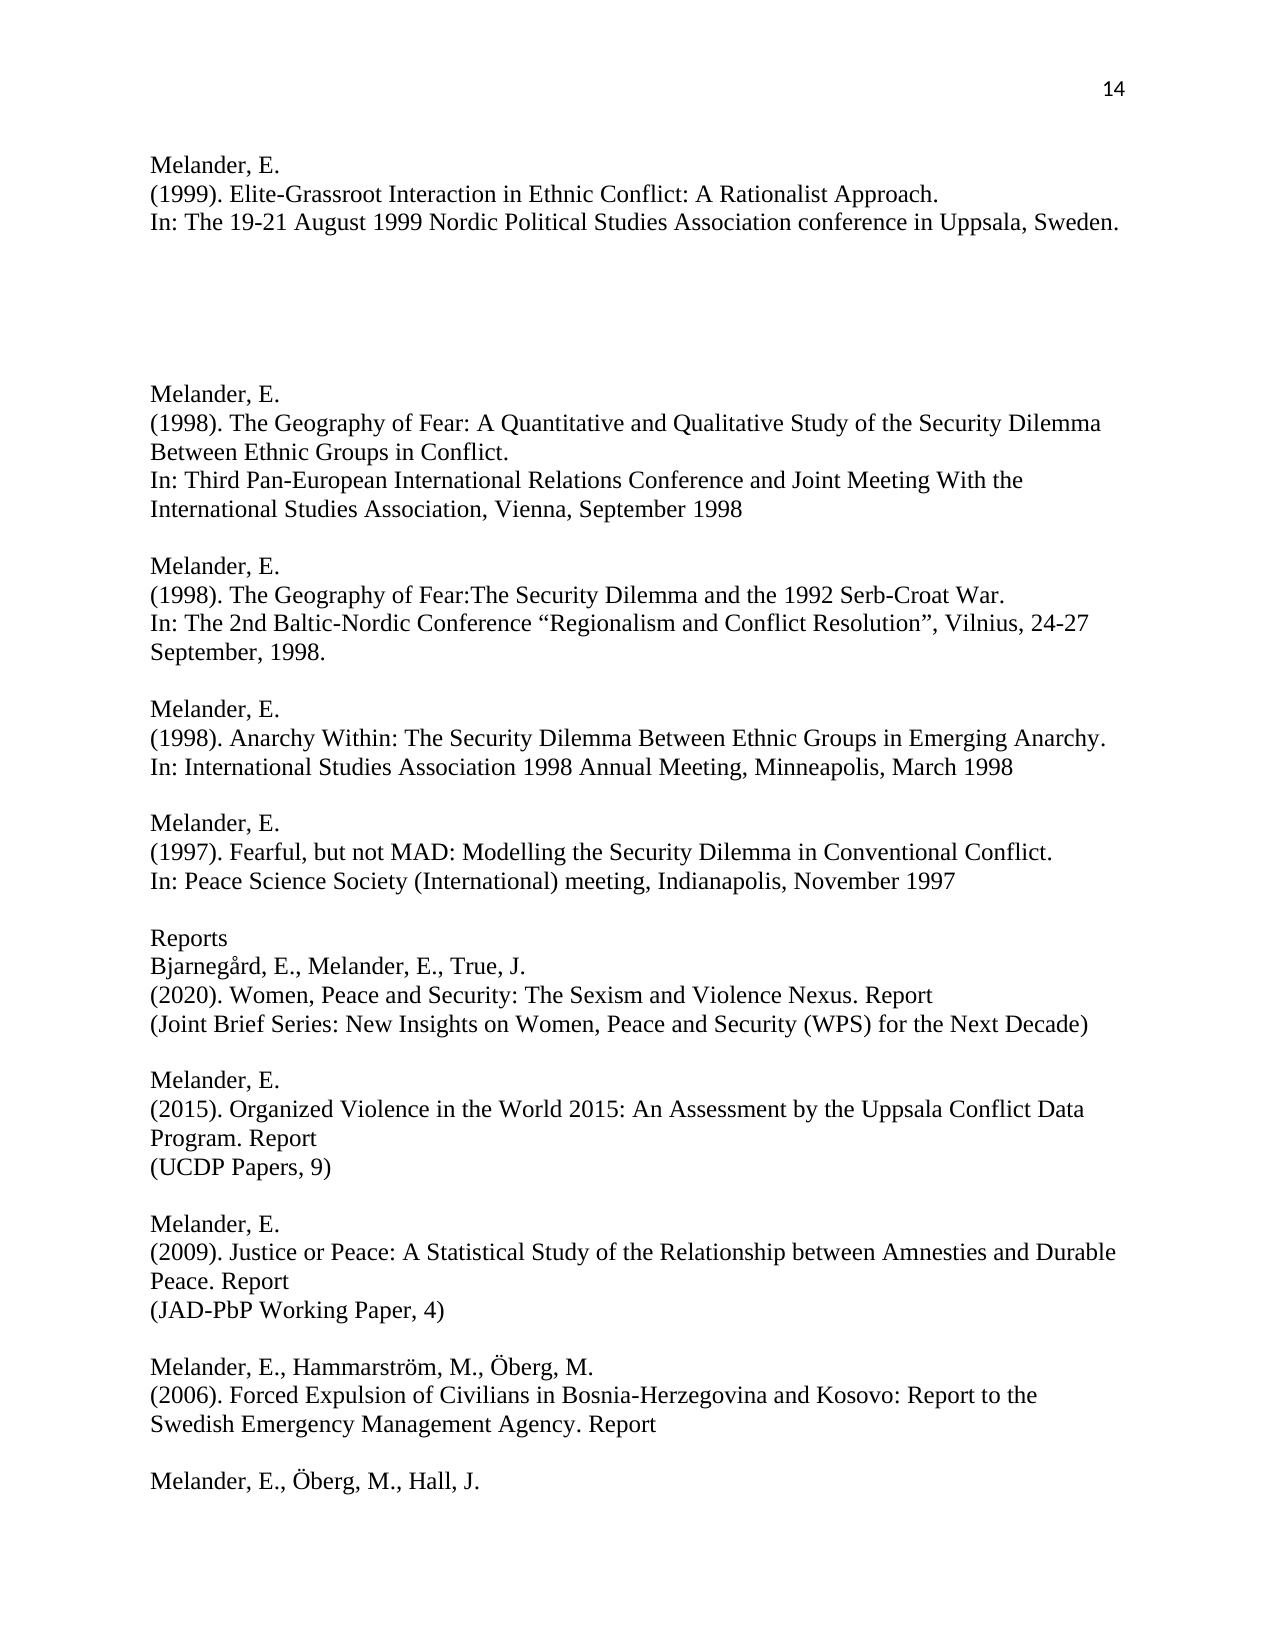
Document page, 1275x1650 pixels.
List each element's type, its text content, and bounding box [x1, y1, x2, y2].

text In: Third Pan-European International Relations Conference and Joint Meeting With the International Studies Association, Vienna, September 1998 [150, 466, 1125, 523]
text Melander, E., Hammarström, M., Öberg, M. [150, 1352, 1125, 1380]
text Melander, E. [150, 379, 1125, 408]
text In: The 19-21 August 1999 Nordic Political Studies Association conference in Uppsala, Sweden. [150, 207, 1125, 236]
text Melander, E. [150, 150, 1125, 179]
text (JAD-PbP Working Paper, 4) [150, 1295, 1125, 1324]
text In: International Studies Association 1998 Annual Meeting, Minneapolis, March 1998 [150, 752, 1125, 780]
text (1997). Fearful, but not MAD: Modelling the Security Dilemma in Conventional Conflict. [150, 837, 1125, 866]
text (1998). The Geography of Fear: A Quantitative and Qualitative Study of the Security Dilemma Between Ethnic Groups in Conflict. [150, 408, 1125, 466]
text (2006). Forced Expulsion of Civilians in Bosnia-Herzegovina and Kosovo: Report to the Swedish Emergency Management Agency. Report [150, 1380, 1125, 1438]
text In: The 2nd Baltic-Nordic Conference “Regionalism and Conflict Resolution”, Vilnius, 24-27 September, 1998. [150, 608, 1125, 666]
text (1998). Anarchy Within: The Security Dilemma Between Ethnic Groups in Emerging Anarchy. [150, 723, 1125, 752]
text (UCDP Papers, 9) [150, 1152, 1125, 1181]
text Reports [150, 923, 1125, 951]
text In: Peace Science Society (International) meeting, Indianapolis, November 1997 [150, 866, 1125, 894]
text (2009). Justice or Peace: A Statistical Study of the Relationship between Amnesties and Durable Peace. Report [150, 1237, 1125, 1295]
text Melander, E. [150, 1066, 1125, 1094]
text (1998). The Geography of Fear:The Security Dilemma and the 1992 Serb-Croat War. [150, 580, 1125, 608]
text Bjarnegård, E., Melander, E., True, J. [150, 951, 1125, 980]
text (1999). Elite-Grassroot Interaction in Ethnic Conflict: A Rationalist Approach. [150, 179, 1125, 207]
text (Joint Brief Series: New Insights on Women, Peace and Security (WPS) for the Next Decade) [150, 1009, 1125, 1038]
text Melander, E. [150, 808, 1125, 837]
text Melander, E. [150, 551, 1125, 580]
text Melander, E. [150, 1209, 1125, 1237]
text Melander, E. [150, 694, 1125, 723]
text Melander, E., Öberg, M., Hall, J. [150, 1466, 1125, 1495]
text (2020). Women, Peace and Security: The Sexism and Violence Nexus. Report [150, 980, 1125, 1009]
text (2015). Organized Violence in the World 2015: An Assessment by the Uppsala Conflict Data Program. Report [150, 1094, 1125, 1152]
